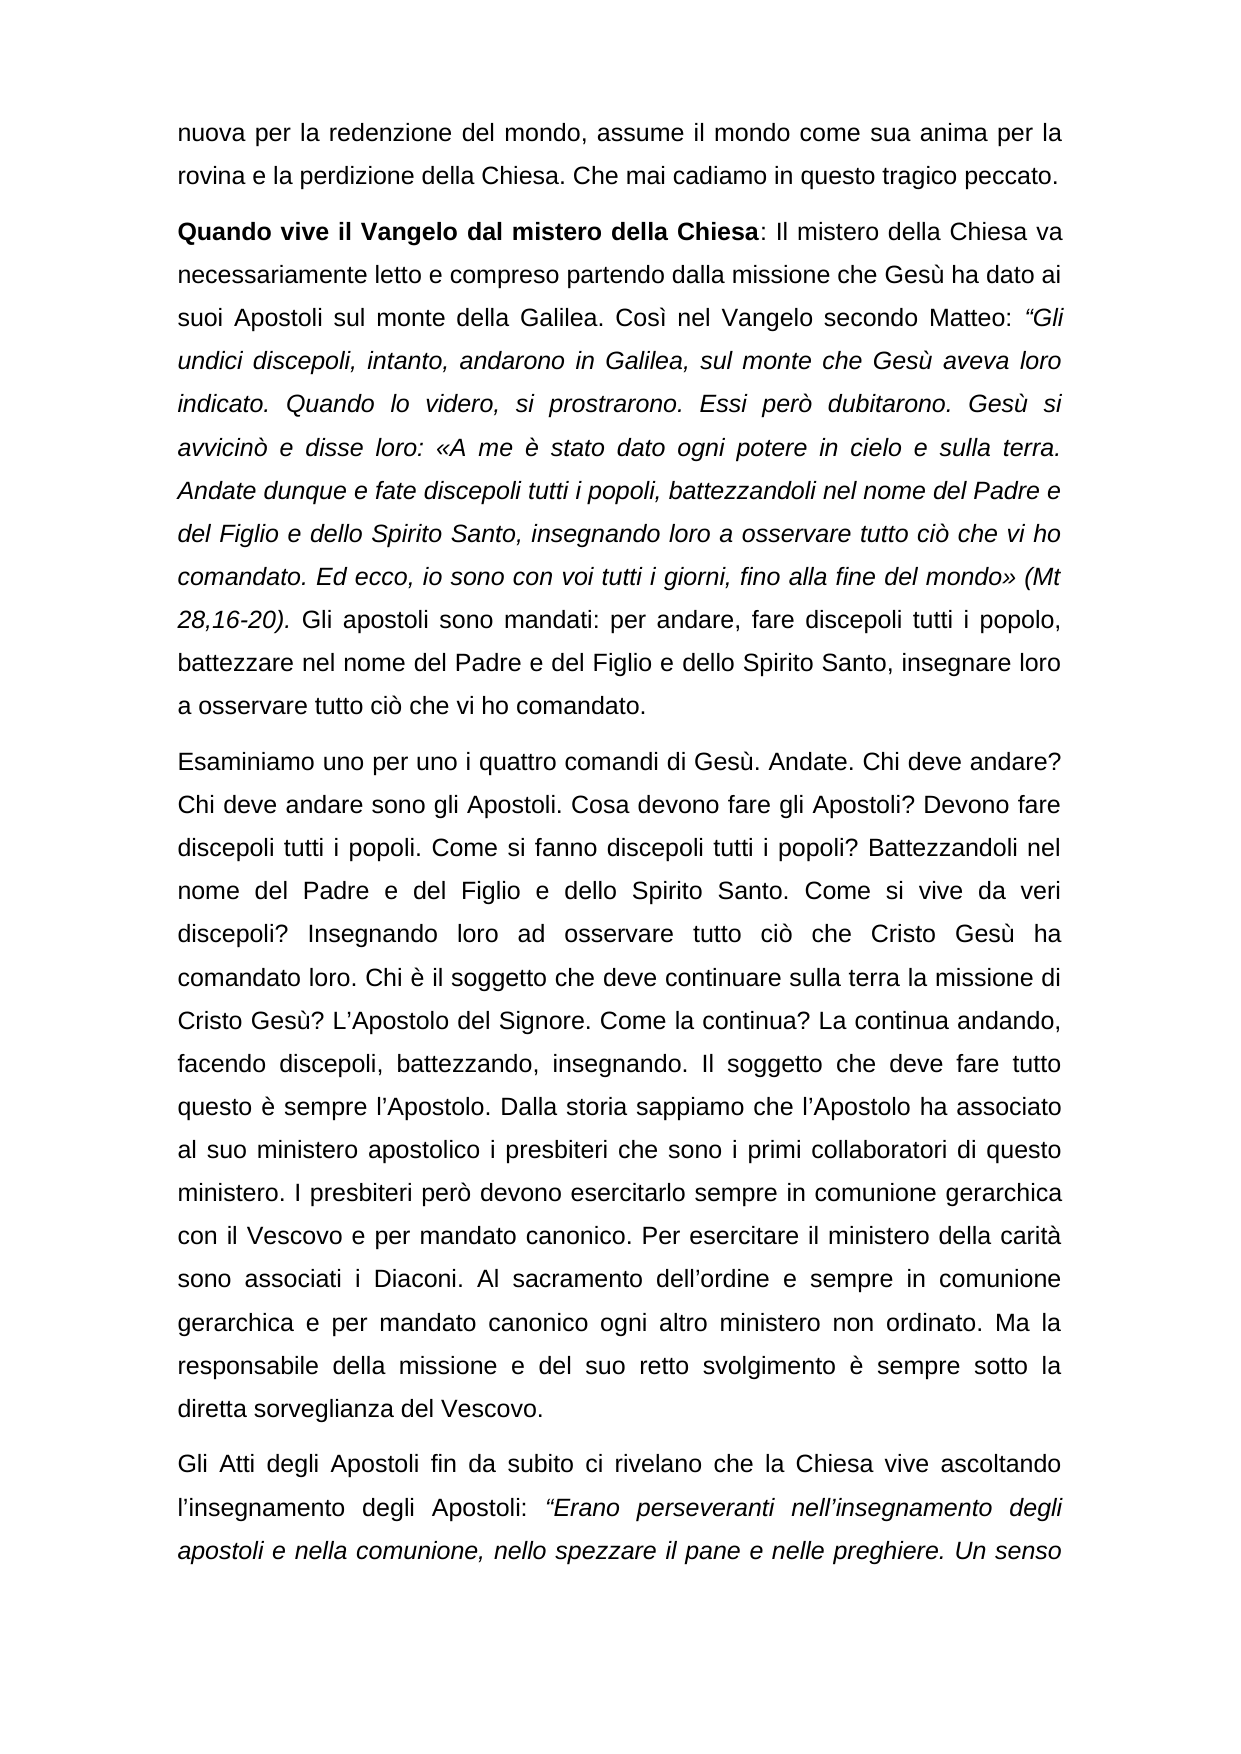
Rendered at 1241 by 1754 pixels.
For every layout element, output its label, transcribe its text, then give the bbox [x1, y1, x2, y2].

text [177, 118, 1063, 190]
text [177, 1449, 1063, 1564]
text Esaminiamo uno per uno i quattro comandi di Gesù. Andate. Chi deve andare? Chi deve andare sono gli Apostoli. Cosa devono fare gli Apostoli? Devono fare discepoli tutti i popoli. Come si fanno discepoli tutti i popoli? Battezzandoli nel nome del Padre e del Figlio e dello Spirito Santo. Come si vive da veri discepoli? Insegnando loro ad osservare tutto ciò che Cristo Gesù ha comandato loro. Chi è il soggetto che deve continuare sulla terra la missione di Cristo Gesù? L’Apostolo del Signore. Come la continua? La continua andando, facendo discepoli, battezzando, insegnando. Il soggetto che deve fare tutto questo è sempre l’Apostolo. Dalla storia sappiamo che l’Apostolo ha associato al suo ministero apostolico i presbiteri che sono i primi collaboratori di questo ministero. I presbiteri però devono esercitarlo sempre in comunione gerarchica con il Vescovo e per mandato canonico. Per esercitare il ministero della carità sono associati i Diaconi. Al sacramento dell’ordine e sempre in comunione gerarchica e per mandato canonico ogni altro ministero non ordinato. Ma la responsabile della missione e del suo retto svolgimento è sempre sotto la diretta sorveglianza del Vescovo. [177, 747, 1063, 1422]
text Quando vive il Vangelo dal mistero della Chiesa: Il mistero della Chiesa va necessariamente letto e compreso partendo dalla missione che Gesù ha dato ai suoi Apostoli sul monte della Galilea. Così nel Vangelo secondo Matteo: “Gli undici discepoli, intanto, andarono in Galilea, sul monte che Gesù aveva loro indicato. Quando lo videro, si prostrarono. Essi però dubitarono. Gesù si avvicinò e disse loro: «A me è stato dato ogni potere in cielo e sulla terra. Andate dunque e fate discepoli tutti i popoli, battezzandoli nel nome del Padre e del Figlio e dello Spirito Santo, insegnando loro a osservare tutto ciò che vi ho comandato. Ed ecco, io sono con voi tutti i giorni, fino alla fine del mondo» (Mt 28,16-20). Gli apostoli sono mandati: per andare, fare discepoli tutti i popolo, battezzare nel nome del Padre e del Figlio e dello Spirito Santo, insegnare loro a osservare tutto ciò che vi ho comandato. [177, 217, 1063, 720]
